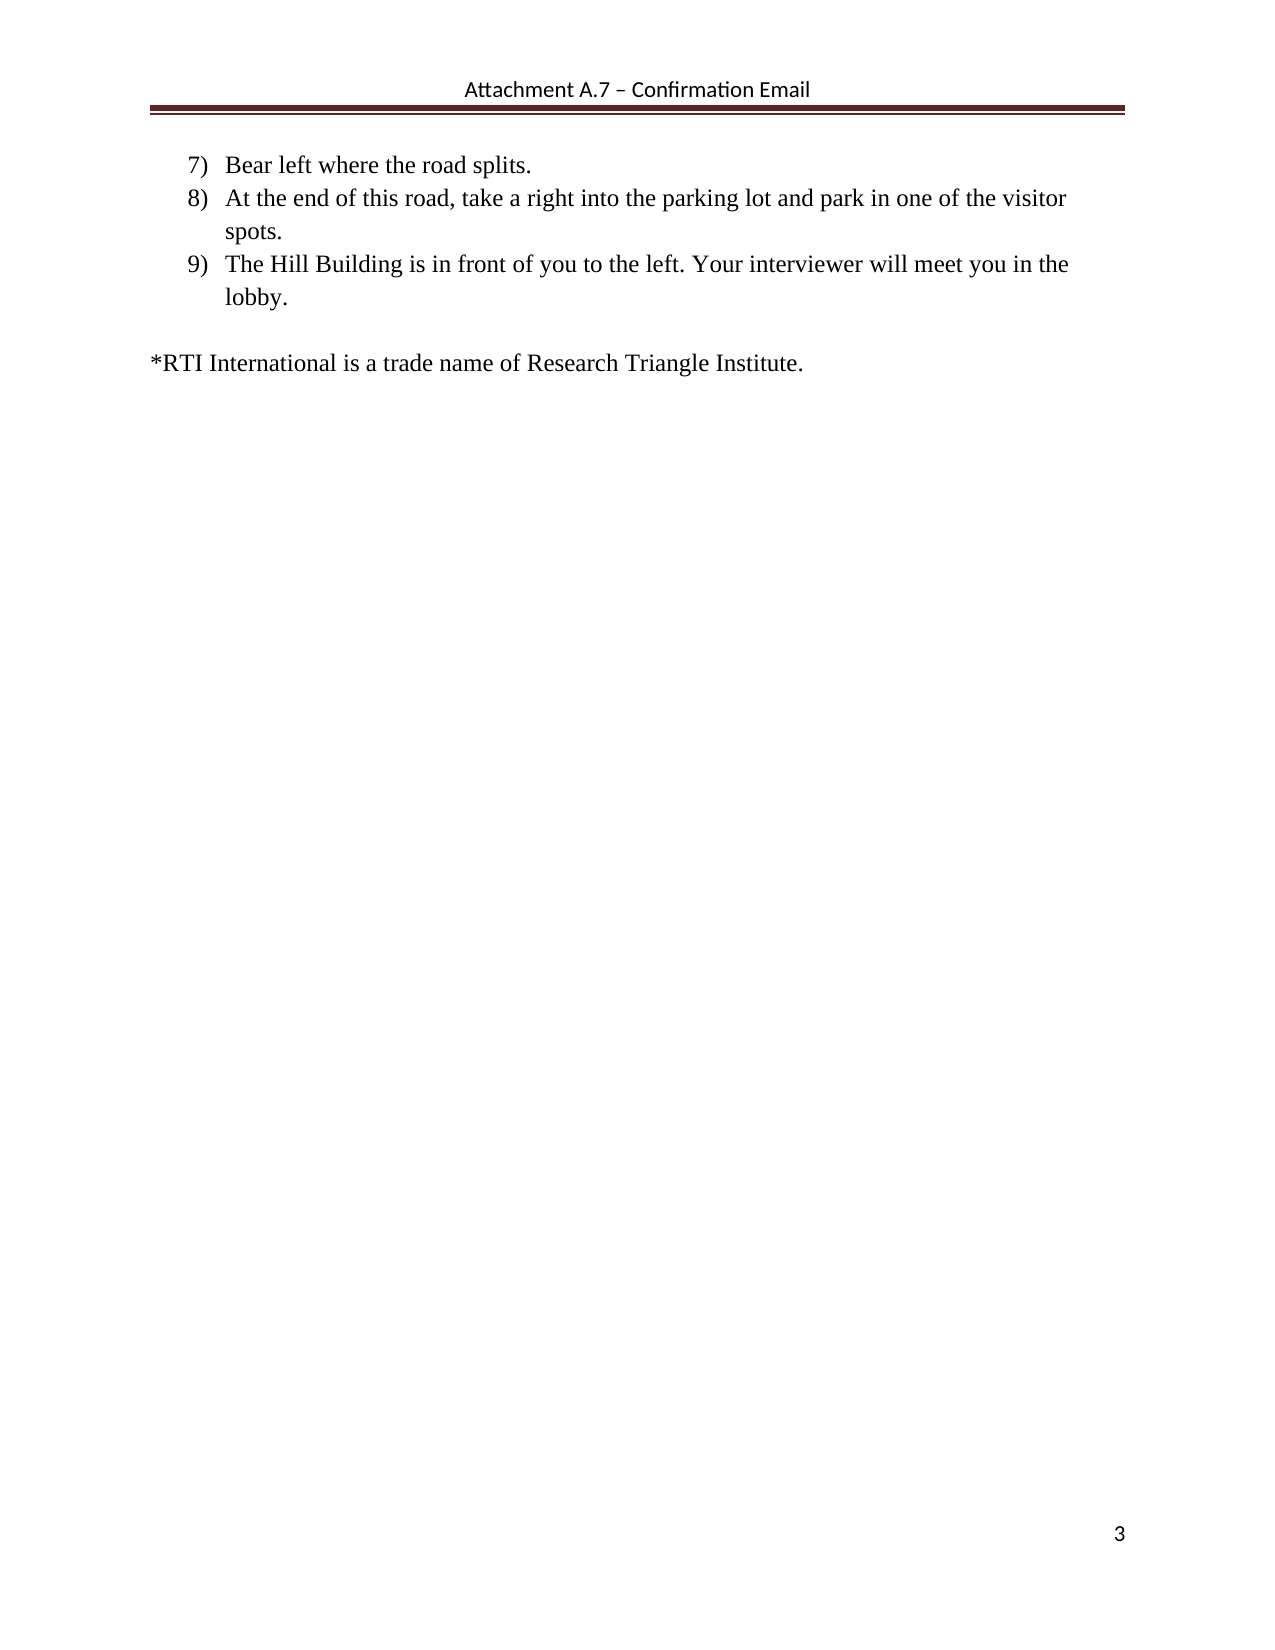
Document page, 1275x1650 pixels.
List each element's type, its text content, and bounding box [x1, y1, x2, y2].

list Bear left where the road splits. [187, 150, 1125, 179]
list At the end of this road, take a right into the parking lot and park in one of the visitor spots. [187, 183, 1125, 245]
text *RTI International is a trade name of Research Triangle Institute. [150, 348, 1125, 377]
list The Hill Building is in front of you to the left. Your interviewer will meet you in the lobby. [187, 249, 1125, 311]
